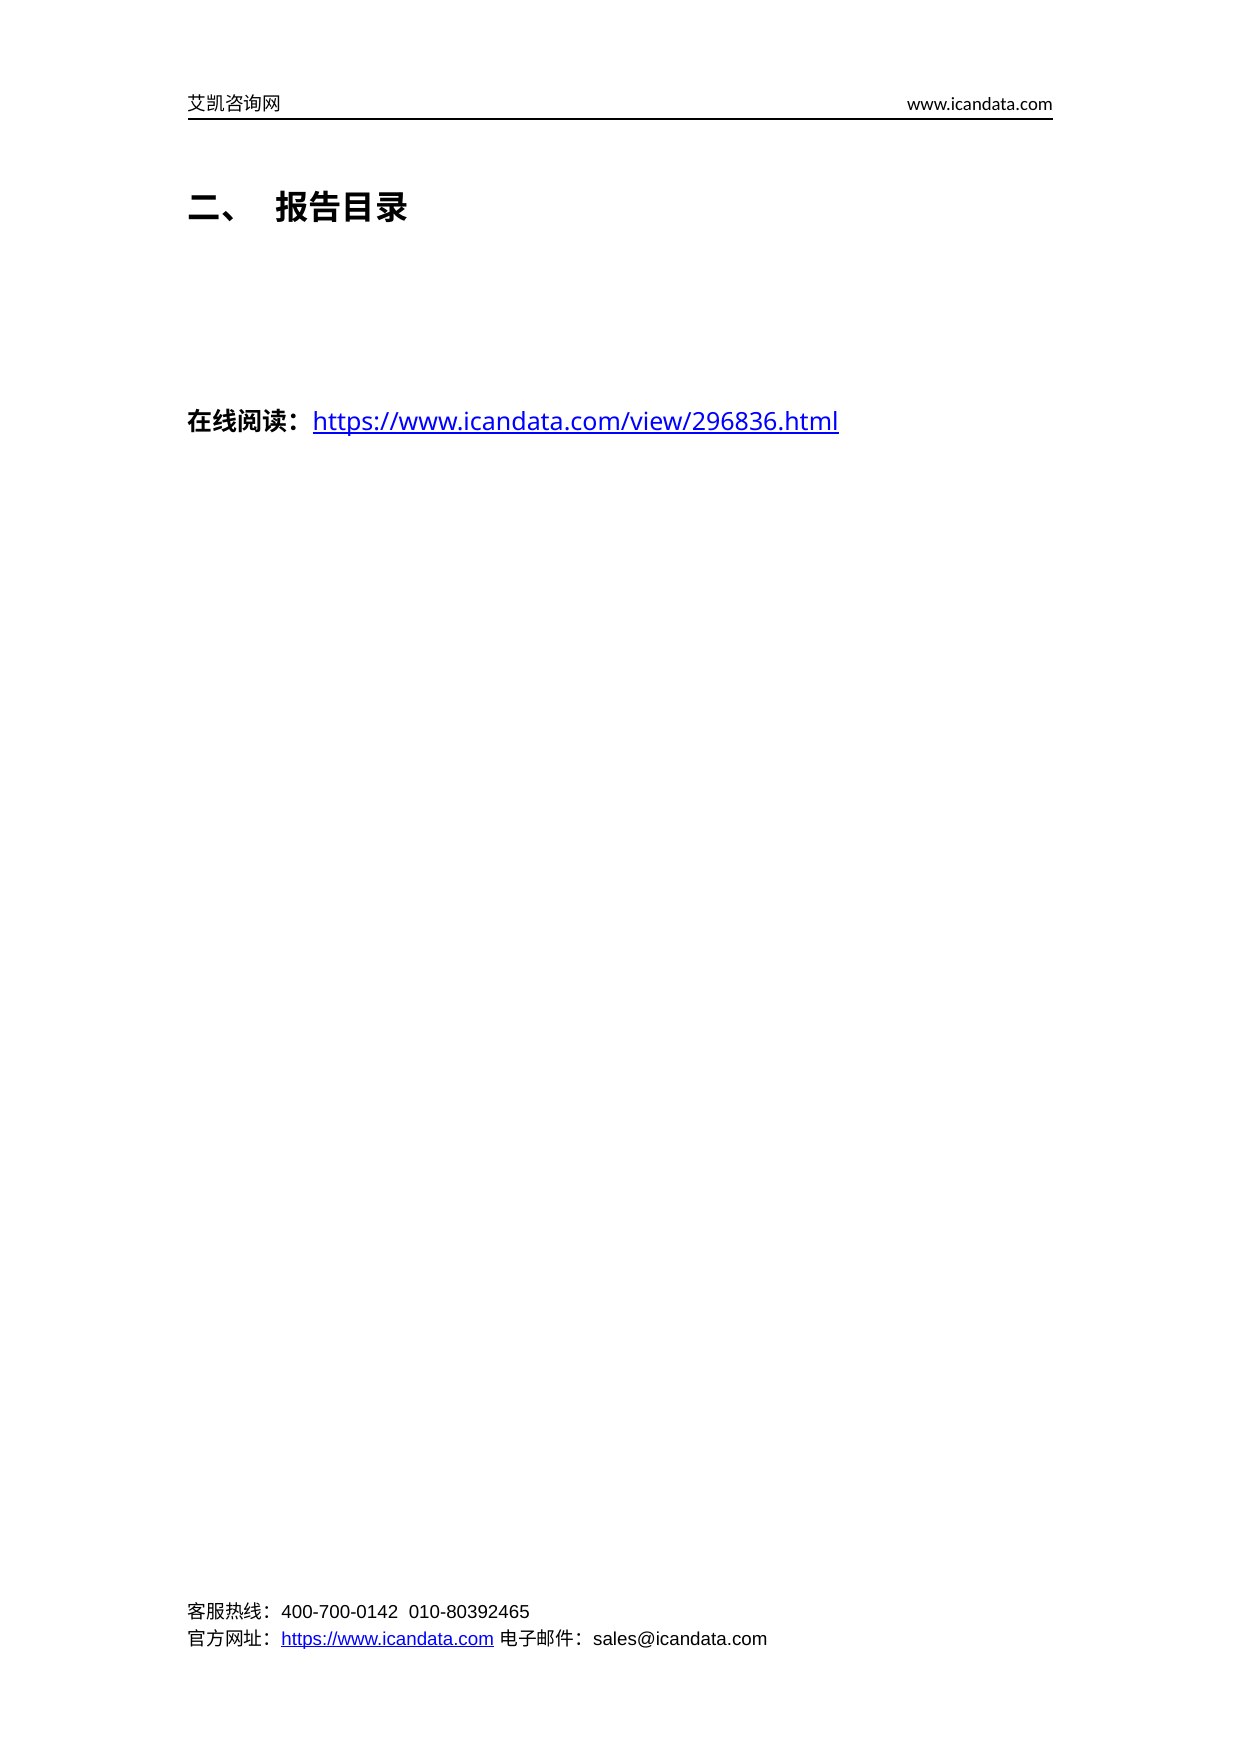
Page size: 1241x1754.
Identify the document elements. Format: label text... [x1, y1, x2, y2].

subtitle 报告目录 [187, 172, 1053, 237]
text 在线阅读：https://www.icandata.com/view/296836.html [187, 387, 1053, 452]
